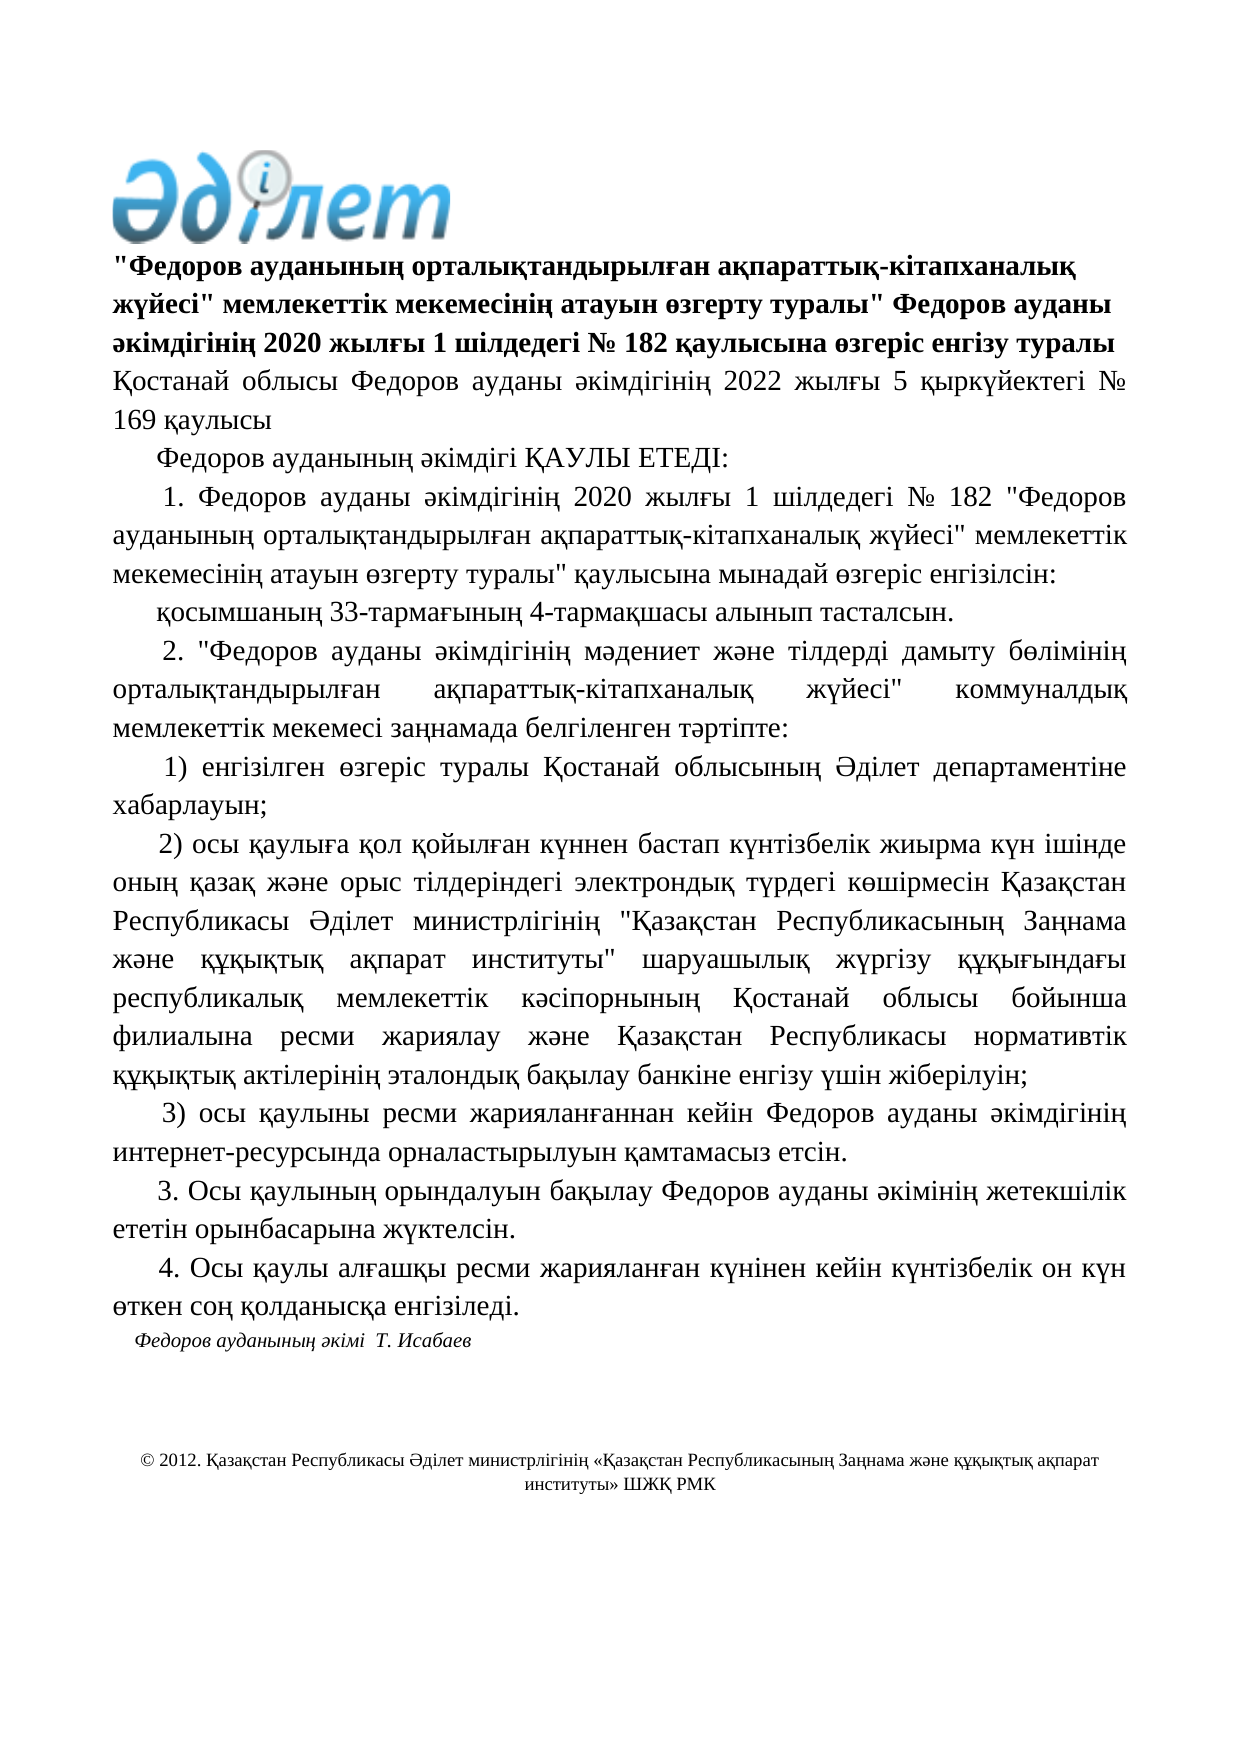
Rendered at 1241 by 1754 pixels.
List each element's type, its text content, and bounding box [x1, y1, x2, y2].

table_header Федоров ауданының әкімі Т. Исабаев [101, 1327, 1240, 1358]
text 4. Осы қаулы алғашқы ресми жарияланған күнінен кейін күнтізбелік он күн өткен соң қолданысқа енгізіледі. [112, 1250, 1128, 1322]
text 1. Федоров ауданы әкімдігінің 2020 жылғы 1 шілдедегі № 182 "Федоров ауданының орталықтандырылған ақпараттық-кітапханалық жүйесі" мемлекеттік мекемесінің атауын өзгерту туралы" қаулысына мынадай өзгеріс енгізілсін: [112, 479, 1128, 589]
text қосымшаның 33-тармағының 4-тармақшасы алынып тасталсын. [112, 594, 1128, 628]
text Қостанай облысы Федоров ауданы әкімдігінің 2022 жылғы 5 қыркүйектегі № 169 қаулысы [112, 363, 1128, 435]
text © 2012. Қазақстан Республикасы Әділет министрлігінің «Қазақстан Республикасының Заңнама және құқықтық ақпарат институты» ШЖҚ РМК [112, 1448, 1128, 1495]
text "Федоров ауданының орталықтандырылған ақпараттық-кітапханалық жүйесі" мемлекеттік мекемесінің атауын өзгерту туралы" Федоров ауданы әкімдігінің 2020 жылғы 1 шілдедегі № 182 қаулысына өзгеріс енгізу туралы [112, 248, 1128, 358]
picture [112, 150, 451, 244]
text 1) енгізілген өзгеріс туралы Қостанай облысының Әділет департаментіне хабарлауын; [112, 749, 1128, 821]
text 3. Осы қаулының орындалуын бақылау Федоров ауданы әкімінің жетекшілік ететін орынбасарына жүктелсін. [112, 1173, 1128, 1245]
text 2. "Федоров ауданы әкімдігінің мәдениет және тілдерді дамыту бөлімінің орталықтандырылған ақпараттық-кітапханалық жүйесі" коммуналдық мемлекеттік мекемесі заңнамада белгіленген тәртіпте: [112, 633, 1128, 744]
text 2) осы қаулыға қол қойылған күннен бастап күнтізбелік жиырма күн ішінде оның қазақ және орыс тілдеріндегі электрондық түрдегі көшірмесін Қазақстан Республикасы Әділет министрлігінің "Қазақстан Республикасының Заңнама және құқықтық ақпарат институты" шаруашылық жүргізу құқығындағы республикалық мемлекеттік кәсіпорнының Қостанай облысы бойынша филиалына ресми жариялау және Қазақстан Республикасы нормативтік құқықтық актілерінің эталондық бақылау банкіне енгізу үшін жіберілуін; [112, 826, 1128, 1091]
text Федоров ауданының әкімдігі ҚАУЛЫ ЕТЕДІ: [112, 440, 1128, 474]
text 3) осы қаулыны ресми жарияланғаннан кейін Федоров ауданы әкімдігінің интернет-ресурсында орналастырылуын қамтамасыз етсін. [112, 1096, 1128, 1168]
